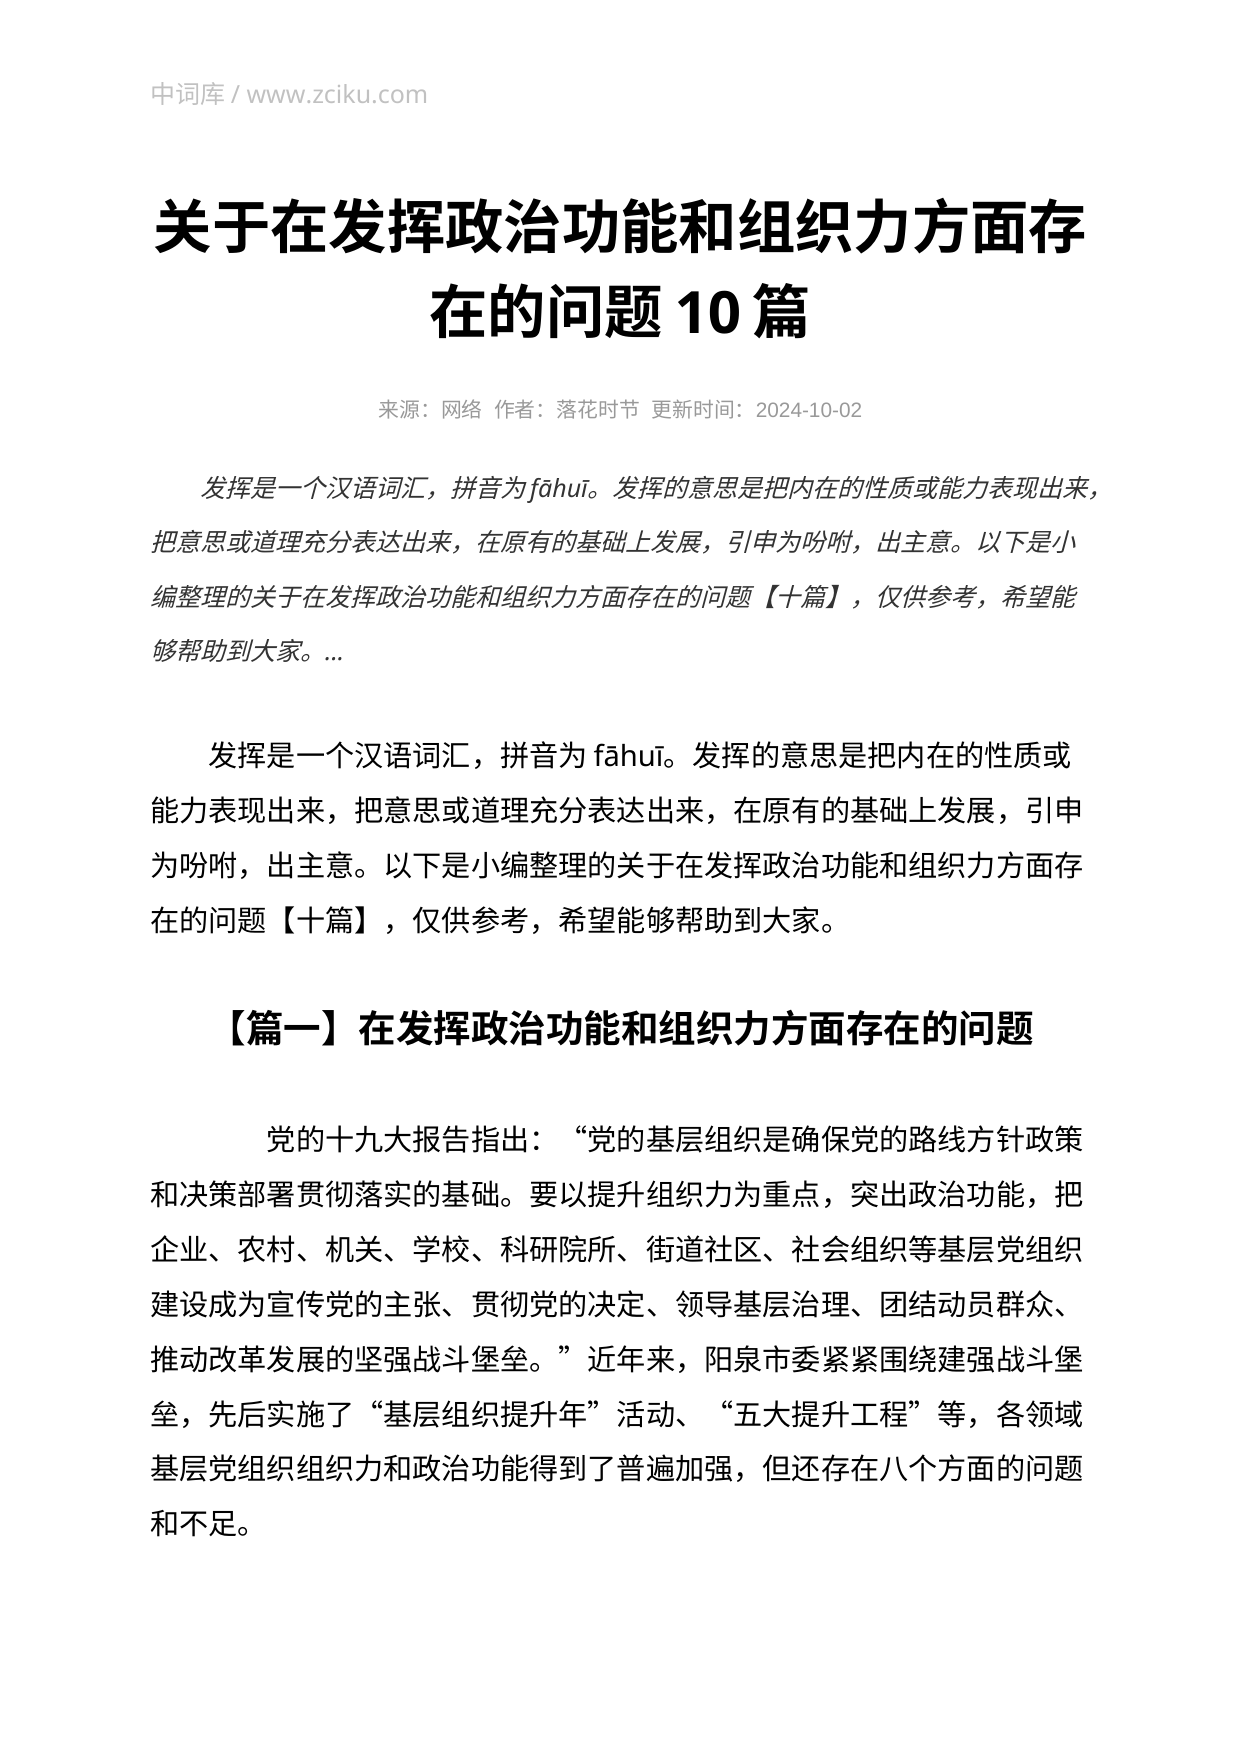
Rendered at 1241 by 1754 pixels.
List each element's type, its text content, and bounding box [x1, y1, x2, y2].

text 【篇一】在发挥政治功能和组织力方面存在的问题 [150, 999, 1090, 1053]
text 党的十九大报告指出：“党的基层组织是确保党的路线方针政策和决策部署贯彻落实的基础。要以提升组织力为重点，突出政治功能，把企业、农村、机关、学校、科研院所、街道社区、社会组织等基层党组织建设成为宣传党的主张、贯彻党的决定、领导基层治理、团结动员群众、推动改革发展的坚强战斗堡垒。”近年来，阳泉市委紧紧围绕建强战斗堡垒，先后实施了“基层组织提升年”活动、“五大提升工程”等，各领域基层党组织组织力和政治功能得到了普遍加强，但还存在八个方面的问题和不足。 [150, 1117, 1090, 1543]
text 发挥是一个汉语词汇，拼音为fāhuī。发挥的意思是把内在的性质或能力表现出来，把意思或道理充分表达出来，在原有的基础上发展，引申为吩咐，出主意。以下是小编整理的关于在发挥政治功能和组织力方面存在的问题【十篇】，仅供参考，希望能够帮助到大家。 [150, 733, 1090, 940]
text 发挥是一个汉语词汇，拼音为fāhuī。发挥的意思是把内在的性质或能力表现出来，把意思或道理充分表达出来，在原有的基础上发展，引申为吩咐，出主意。以下是小编整理的关于在发挥政治功能和组织力方面存在的问题【十篇】，仅供参考，希望能够帮助到大家。... [150, 468, 1090, 668]
subtitle 关于在发挥政治功能和组织力方面存在的问题10篇 [150, 181, 1090, 351]
text 来源：网络 作者：落花时节 更新时间：2024-10-02 [150, 397, 1090, 421]
